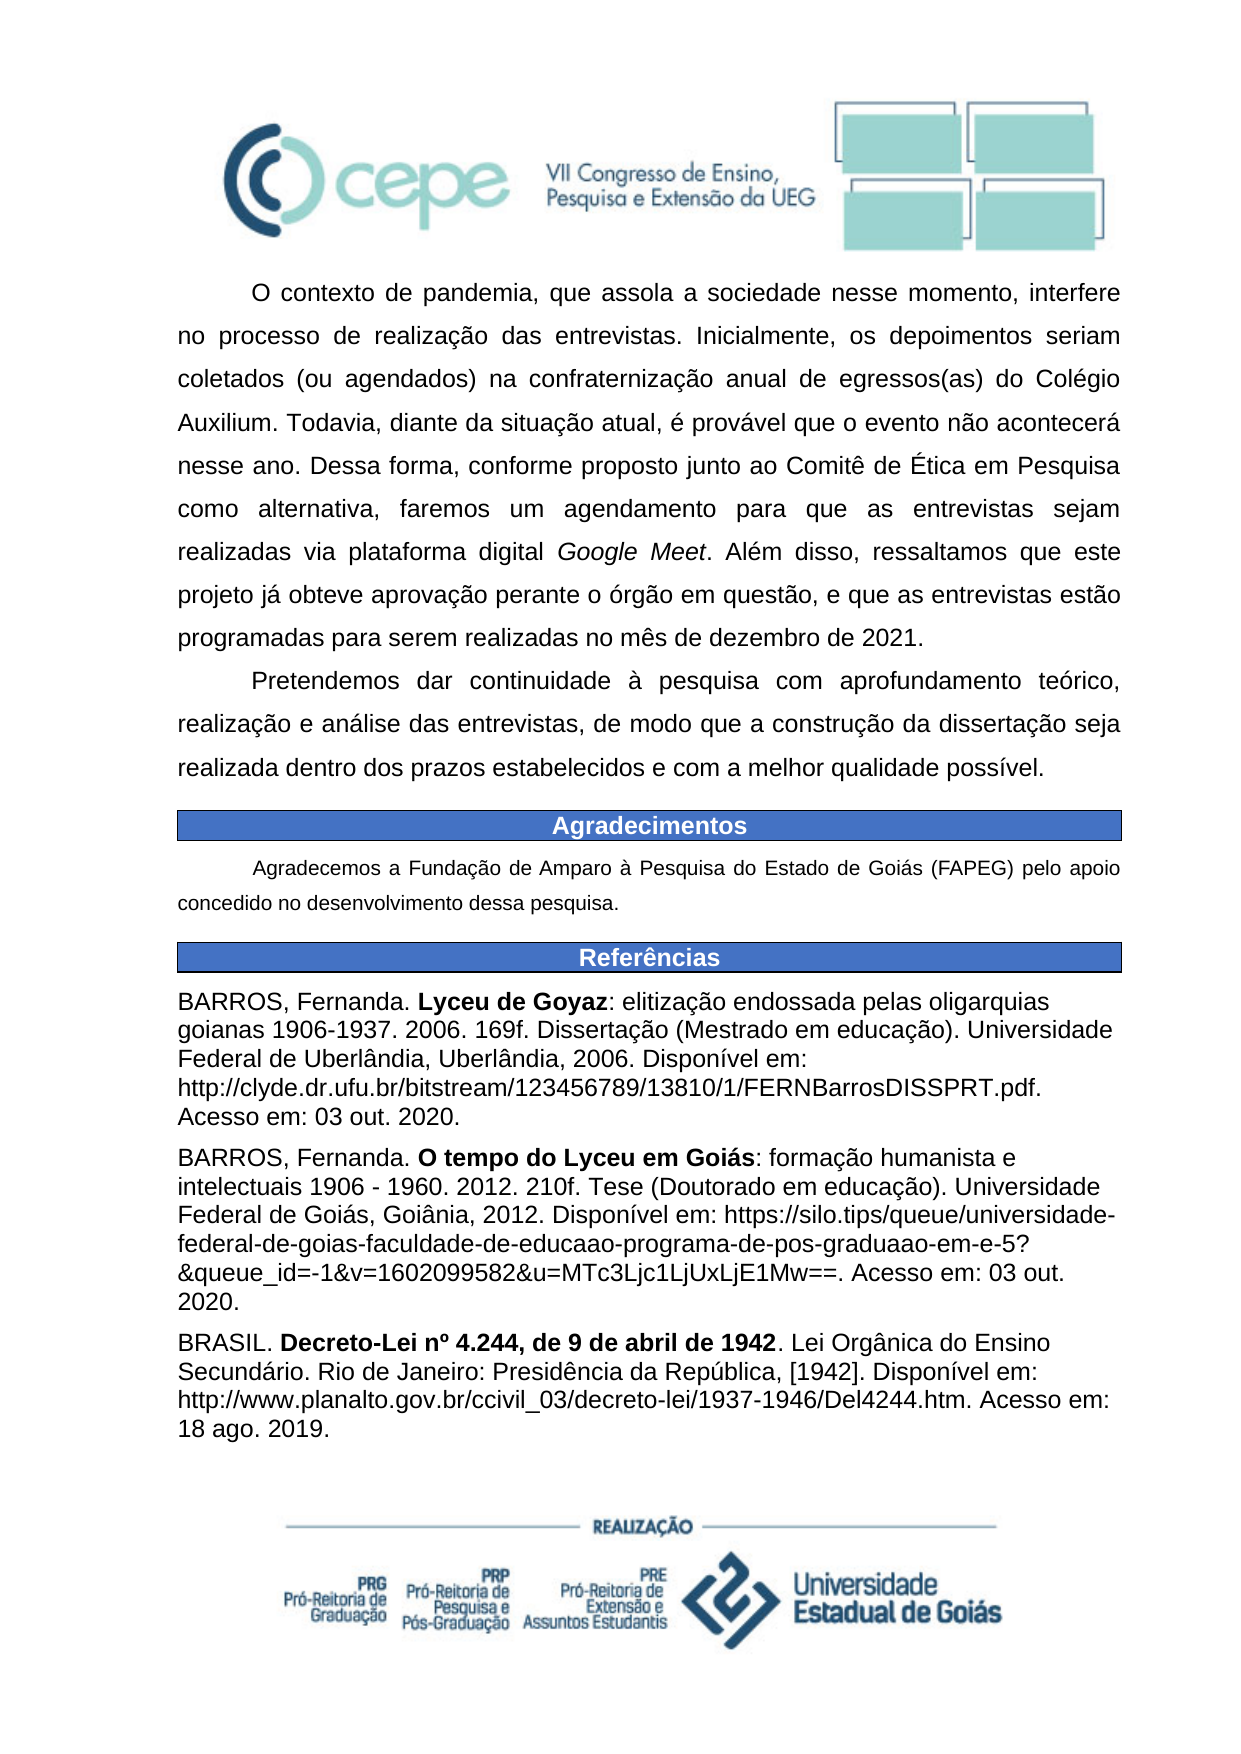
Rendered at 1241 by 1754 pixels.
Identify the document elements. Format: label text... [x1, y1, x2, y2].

text Agradecemos a Fundação de Amparo à Pesquisa do Estado de Goiás (FAPEG) pelo apoio concedido no desenvolvimento dessa pesquisa. [177, 855, 1122, 915]
table_header Referências [178, 943, 1121, 971]
text BRASIL. Decreto-Lei nº 4.244, de 9 de abril de 1942. Lei Orgânica do Ensino Secundário. Rio de Janeiro: Presidência da República, [1942]. Disponível em: http://www.planalto.gov.br/ccivil_03/decreto-lei/1937-1946/Del4244.htm. Acesso em: 18 ago. 2019. [177, 1328, 1122, 1443]
text O contexto de pandemia, que assola a sociedade nesse momento, interfere no processo de realização das entrevistas. Inicialmente, os depoimentos seriam coletados (ou agendados) na confraternização anual de egressos(as) do Colégio Auxilium. Todavia, diante da situação atual, é provável que o evento não acontecerá nesse ano. Dessa forma, conforme proposto junto ao Comitê de Ética em Pesquisa como alternativa, faremos um agendamento para que as entrevistas sejam realizadas via plataforma digital Google Meet. Além disso, ressaltamos que este projeto já obteve aprovação perante o órgão em questão, e que as entrevistas estão programadas para serem realizadas no mês de dezembro de 2021. [177, 279, 1122, 652]
text BARROS, Fernanda. O tempo do Lyceu em Goiás: formação humanista e intelectuais 1906 - 1960. 2012. 210f. Tese (Doutorado em educação). Universidade Federal de Goiás, Goiânia, 2012. Disponível em: https://silo.tips/queue/universidade-federal-de-goias-faculdade-de-educaao-programa-de-pos-graduaao-em-e-5?&queue_id=-1&v=1602099582&u=MTc3Ljc1LjUxLjE1Mw==. Acesso em: 03 out. 2020. [177, 1143, 1122, 1316]
table_header Agradecimentos [178, 811, 1121, 840]
picture [177, 1478, 1109, 1681]
text BARROS, Fernanda. Lyceu de Goyaz: elitização endossada pelas oligarquias goianas 1906-1937. 2006. 169f. Dissertação (Mestrado em educação). Universidade Federal de Uberlândia, Uberlândia, 2006. Disponível em: http://clyde.dr.ufu.br/bitstream/123456789/13810/1/FERNBarrosDISSPRT.pdf. Acesso em: 03 out. 2020. [177, 987, 1122, 1131]
picture [177, 73, 1122, 279]
text Pretendemos dar continuidade à pesquisa com aprofundamento teórico, realização e análise das entrevistas, de modo que a construção da dissertação seja realizada dentro dos prazos estabelecidos e com a melhor qualidade possível. [177, 666, 1122, 781]
